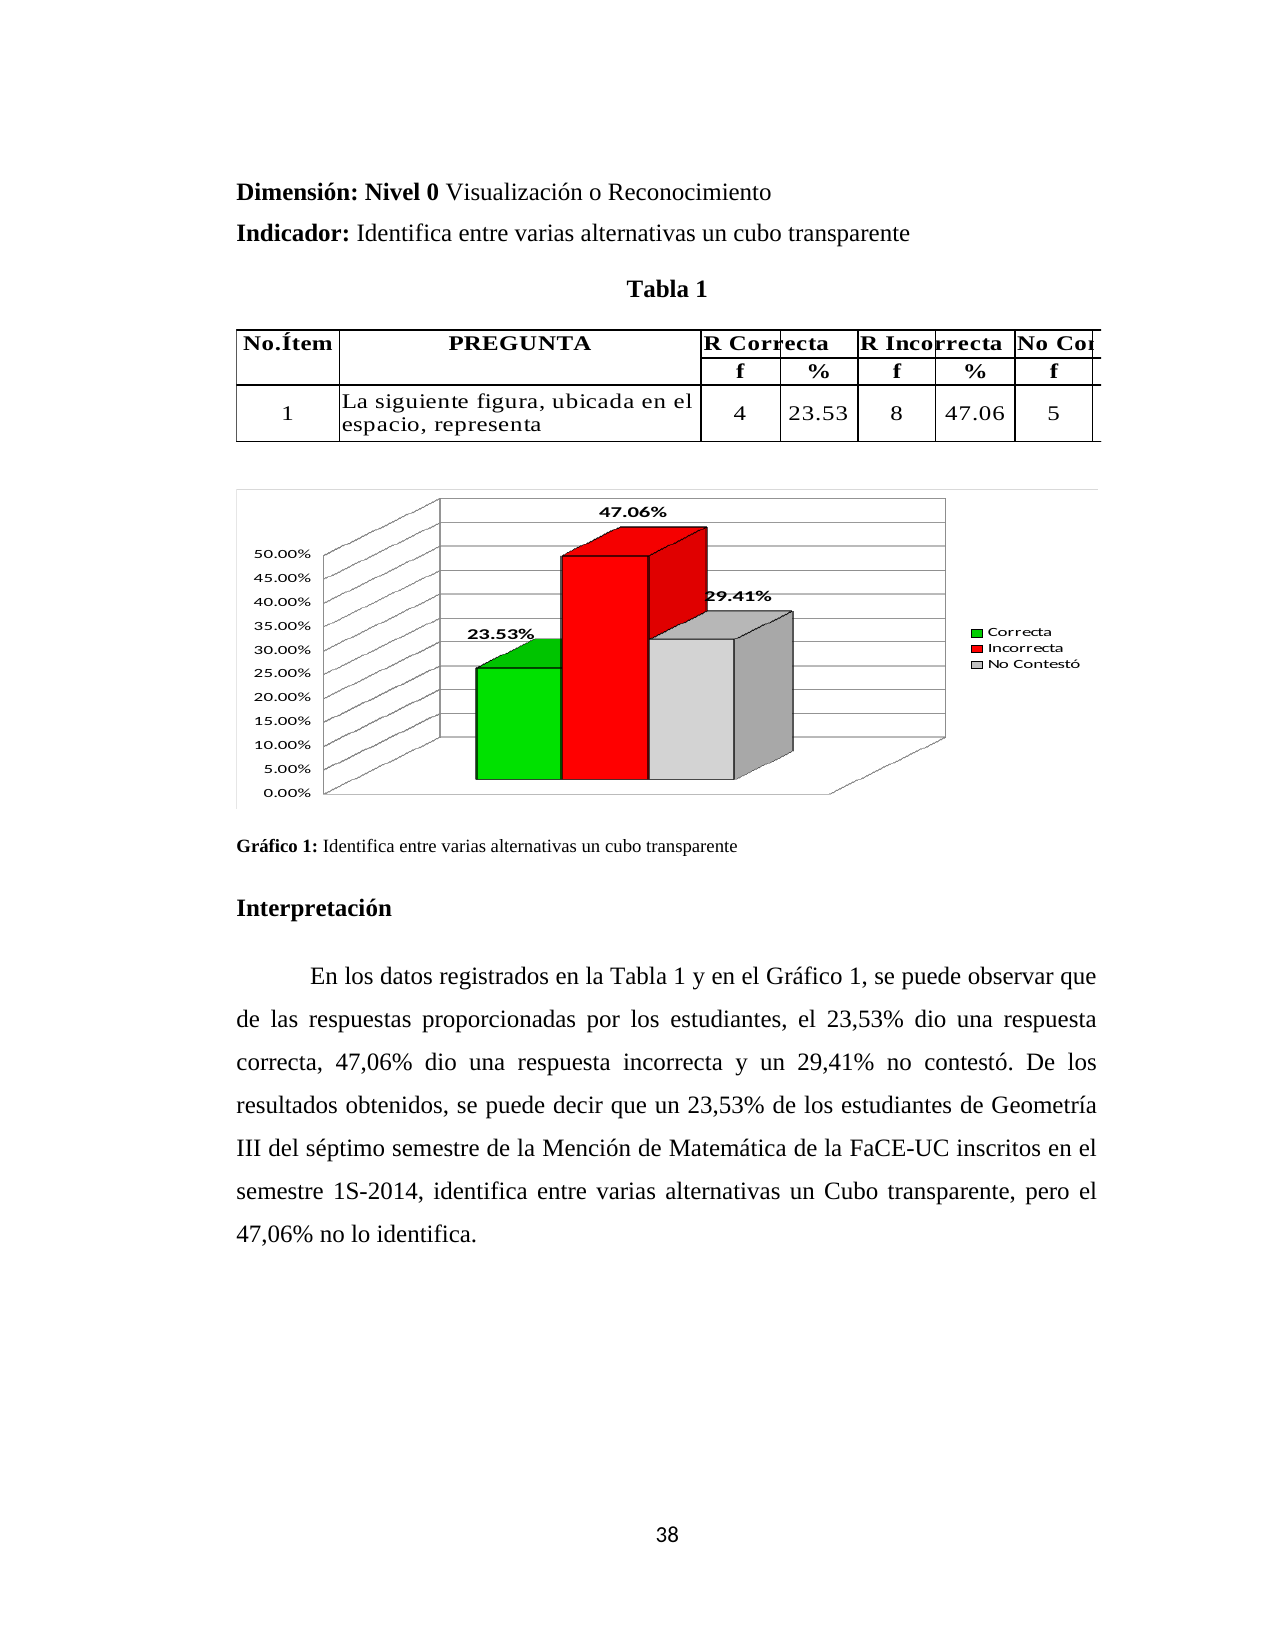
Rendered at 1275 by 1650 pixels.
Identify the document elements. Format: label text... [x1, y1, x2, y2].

text Interpretación [236, 893, 1098, 921]
text Dimensión: Nivel 0 Visualización o Reconocimiento [236, 177, 1098, 206]
text Indicador: Identifica entre varias alternativas un cubo transparente [236, 218, 1098, 247]
text Gráfico 1: Identifica entre varias alternativas un cubo transparente [236, 835, 1098, 857]
text Tabla 1 [236, 274, 1098, 303]
text En los datos registrados en la Tabla 1 y en el Gráfico 1, se puede observar que de las respuestas proporcionadas por los estudiantes, el 23,53% dio una respuesta correcta, 47,06% dio una respuesta incorrecta y un 29,41% no contestó. De los resultados obtenidos, se puede decir que un 23,53% de los estudiantes de Geometría III del séptimo semestre de la Mención de Matemática de la FaCE-UC inscritos en el semestre 1S-2014, identifica entre varias alternativas un Cubo transparente, pero el 47,06% no lo identifica. [236, 961, 1098, 1248]
